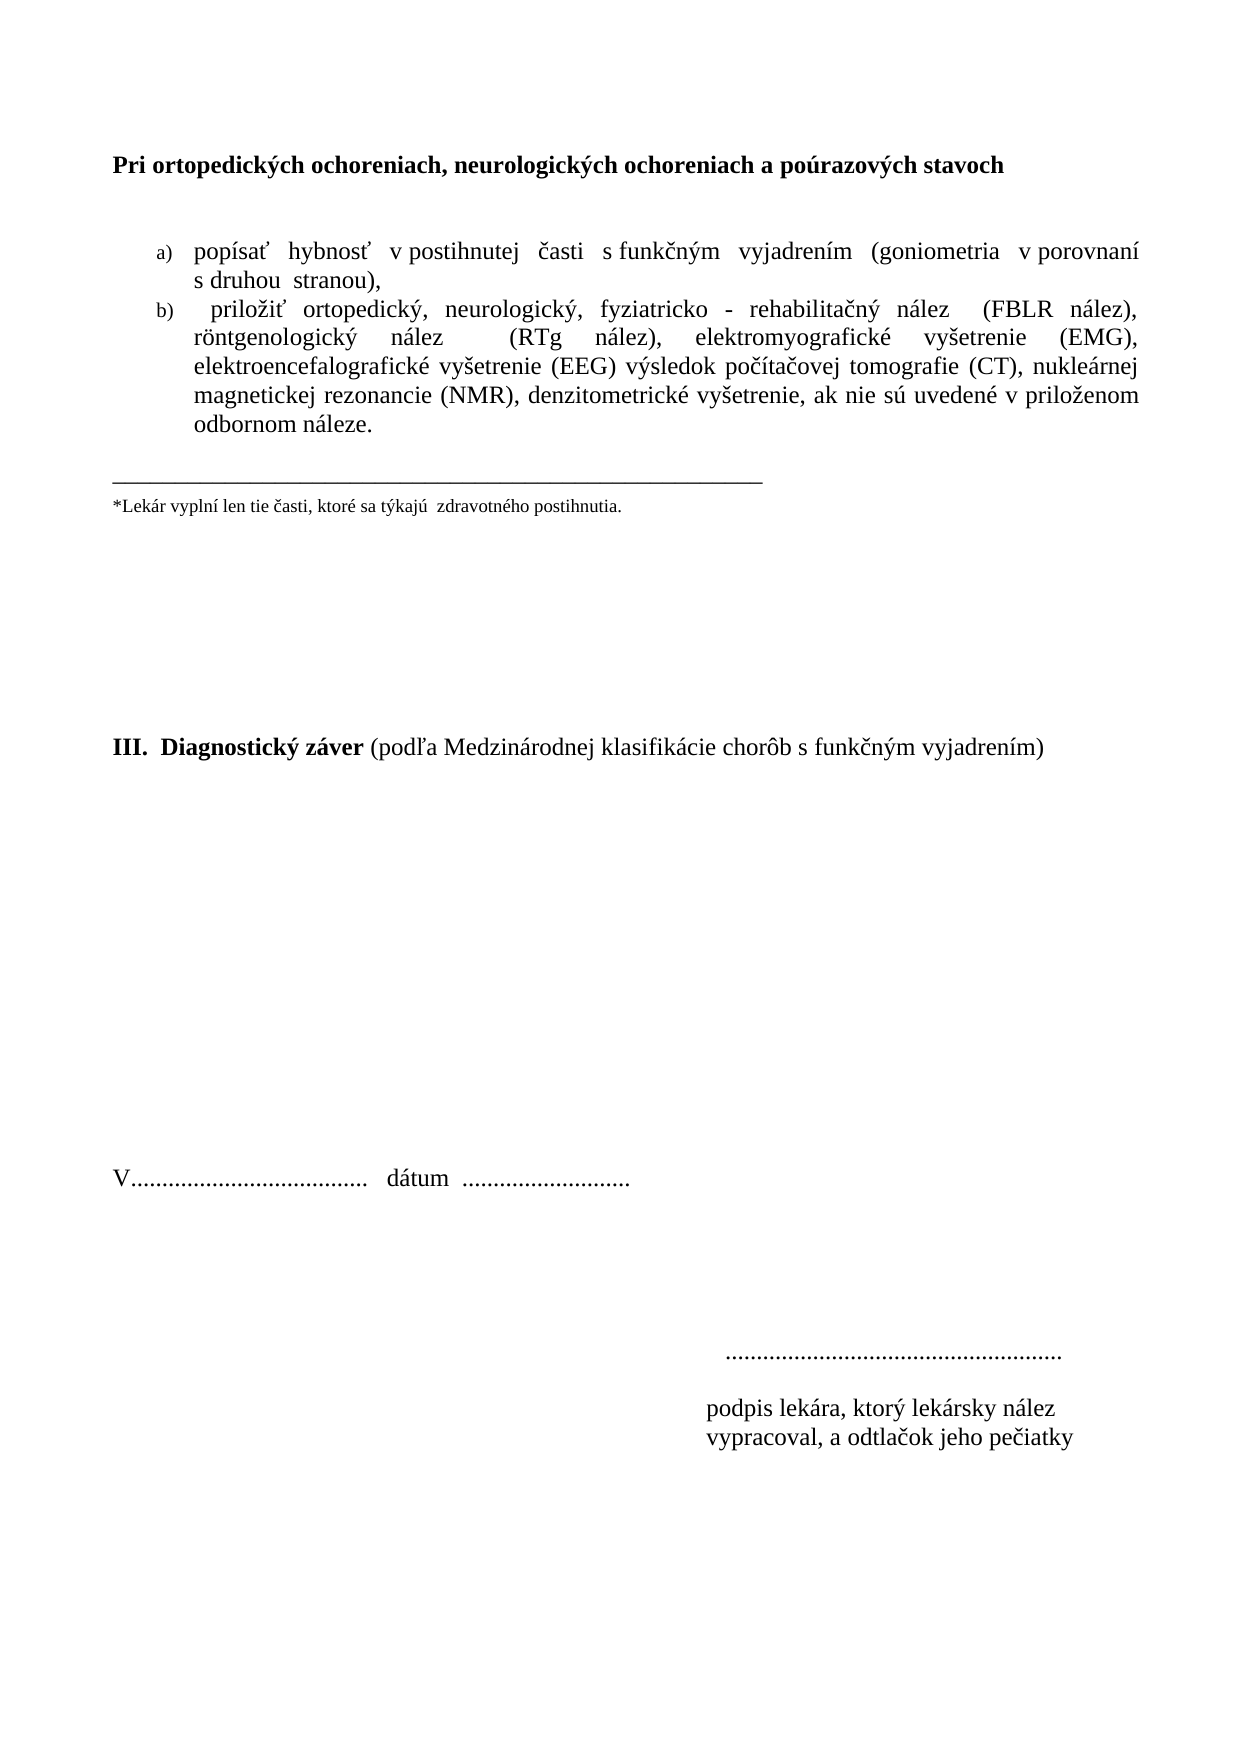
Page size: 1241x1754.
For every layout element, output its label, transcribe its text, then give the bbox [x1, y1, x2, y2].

text podpis lekára, ktorý lekársky nález [112, 1393, 1139, 1422]
text ...................................................... [112, 1336, 1090, 1365]
text Pri ortopedických ochoreniach, neurologických ochoreniach a poúrazových stavoch [112, 150, 1090, 179]
list popísať hybnosť v postihnutej časti s funkčným vyjadrením (goniometria v porovnaní s druhou stranou), [156, 236, 1139, 294]
text III. Diagnostický záver (podľa Medzinárodnej klasifikácie chorôb s funkčným vyjadrením) [112, 732, 1139, 761]
text vypracoval, a odtlačok jeho pečiatky [150, 1422, 1139, 1451]
list priložiť ortopedický, neurologický, fyziatricko - rehabilitačný nález (FBLR nález), röntgenologický nález (RTg nález), elektromyografické vyšetrenie (EMG), elektroencefalografické vyšetrenie (EEG) výsledok počítačovej tomografie (CT), nukleárnej magnetickej rezonancie (NMR), denzitometrické vyšetrenie, ak nie sú uvedené v priloženom odbornom náleze. [156, 294, 1139, 437]
text –––––––––––––––––––––––––––––––––––––––––––––––––––– [112, 466, 1139, 495]
text V...................................... dátum ........................... [112, 1163, 1139, 1192]
text *Lekár vyplní len tie časti, ktoré sa týkajú zdravotného postihnutia. [112, 495, 1139, 517]
